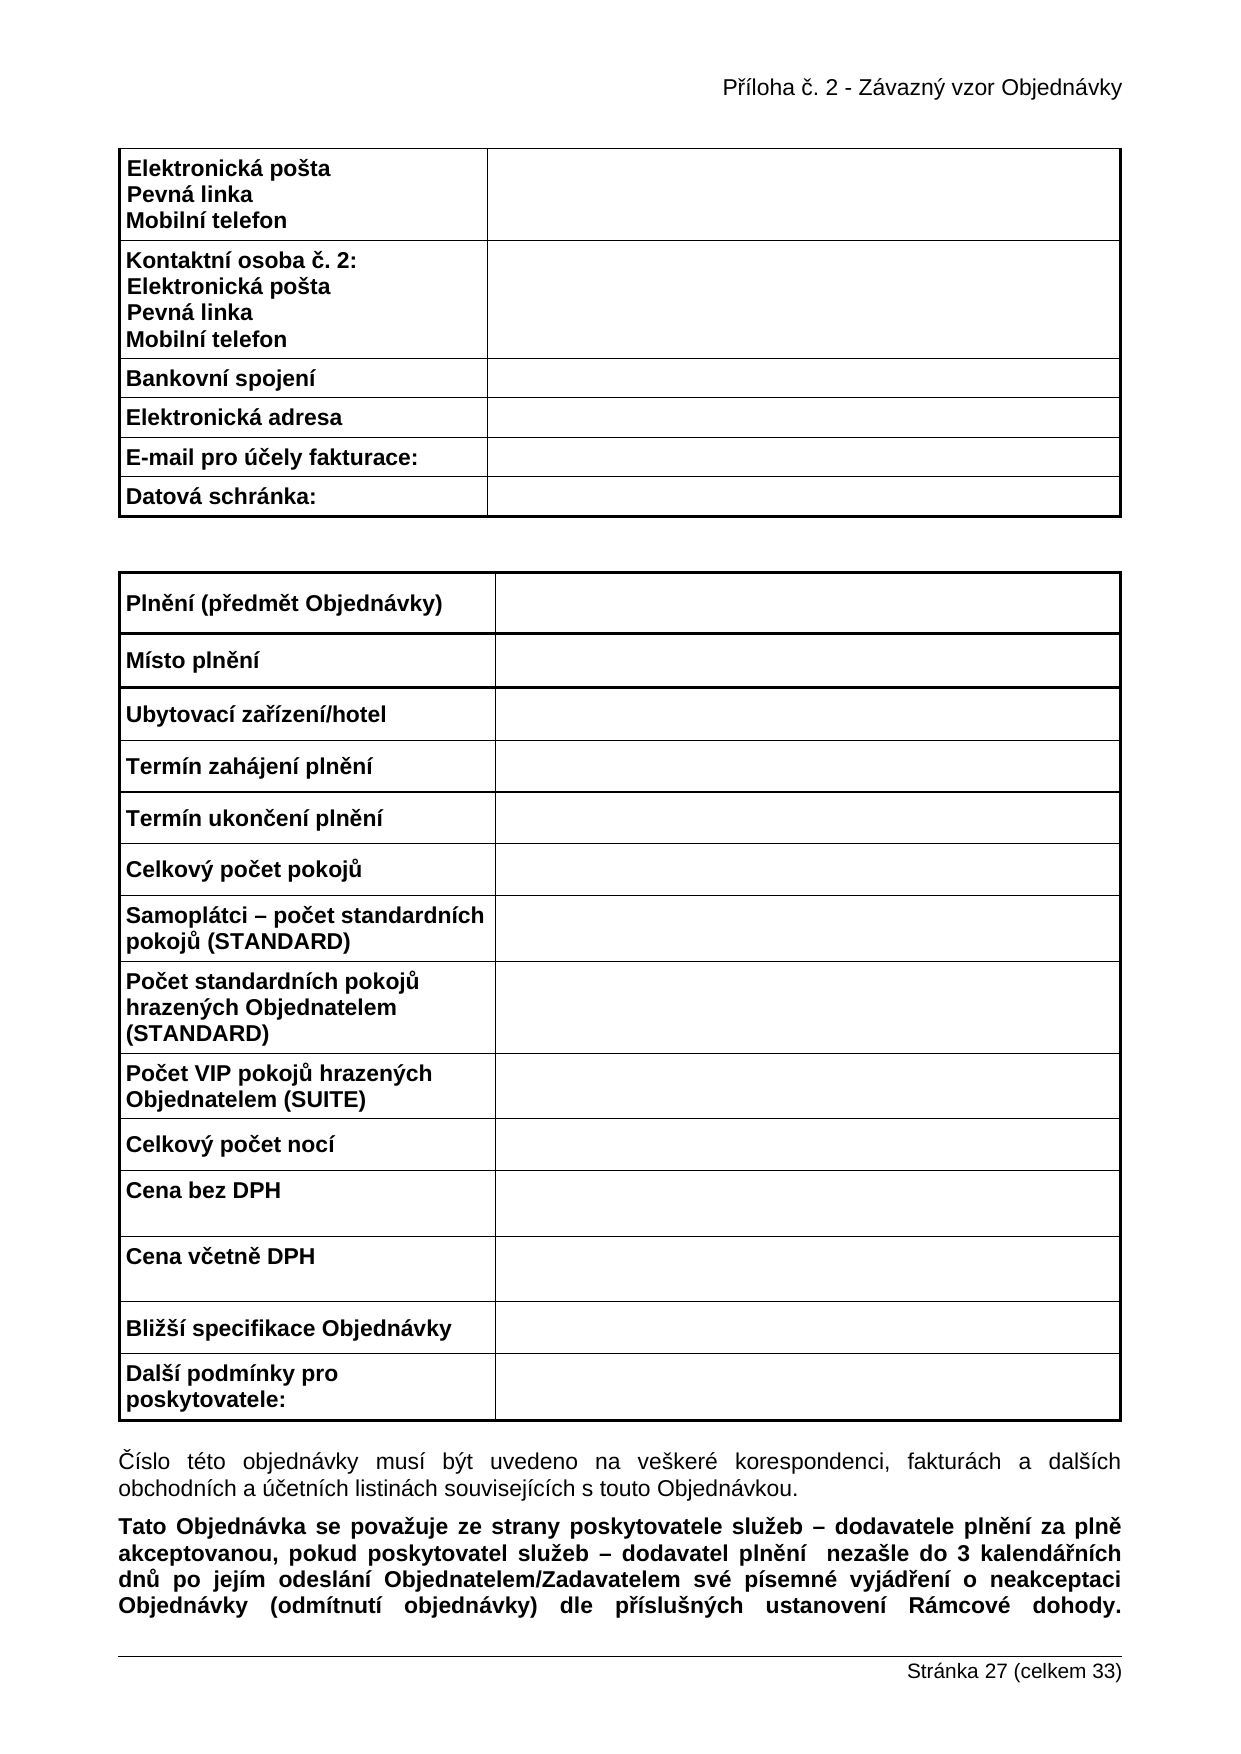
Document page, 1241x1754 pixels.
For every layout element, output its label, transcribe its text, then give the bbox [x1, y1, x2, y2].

table_cell Kontaktní osoba č. 2: Elektronická pošta Pevná linka Mobilní telefon [121, 241, 487, 358]
text Číslo této objednávky musí být uvedeno na veškeré korespondenci, fakturách a dalších obchodních a účetních listinách souvisejících s touto Objednávkou. [118, 1448, 1122, 1501]
table_cell Celkový počet pokojů [121, 844, 495, 895]
table_cell Cena včetně DPH [121, 1237, 495, 1301]
table_cell [496, 896, 1119, 961]
table_cell [496, 1054, 1119, 1118]
table_cell Elektronická adresa [121, 398, 487, 437]
table_header Plnění (předmět Objednávky) [121, 574, 495, 632]
table_cell Další podmínky pro poskytovatele: [121, 1354, 495, 1419]
table_cell Počet standardních pokojů hrazených Objednatelem (STANDARD) [121, 962, 495, 1053]
table_cell [488, 477, 1119, 515]
table_cell Bankovní spojení [121, 359, 487, 397]
table_cell [488, 359, 1119, 397]
table_cell [496, 635, 1119, 686]
table_cell [496, 793, 1119, 843]
table_cell [488, 398, 1119, 437]
table_cell Samoplátci – počet standardních pokojů (STANDARD) [121, 896, 495, 961]
table_cell [496, 1354, 1119, 1419]
table_cell Ubytovací zařízení/hotel [121, 689, 495, 740]
table_cell Počet VIP pokojů hrazených Objednatelem (SUITE) [121, 1054, 495, 1118]
table_cell Celkový počet nocí [121, 1119, 495, 1170]
table_cell Termín zahájení plnění [121, 741, 495, 791]
table_cell [496, 1171, 1119, 1236]
table_cell Místo plnění [121, 635, 495, 686]
table_cell Datová schránka: [121, 477, 487, 515]
table_cell Cena bez DPH [121, 1171, 495, 1236]
table_cell [488, 438, 1119, 476]
table_cell [496, 689, 1119, 740]
table_cell Termín ukončení plnění [121, 793, 495, 843]
table_cell [496, 962, 1119, 1053]
table_cell [496, 1302, 1119, 1353]
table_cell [121, 149, 487, 240]
table_cell Bližší specifikace Objednávky [121, 1302, 495, 1353]
table_header [496, 574, 1119, 632]
table_cell [496, 741, 1119, 791]
table_cell E-mail pro účely fakturace: [121, 438, 487, 476]
table_cell [496, 844, 1119, 895]
table_cell [496, 1119, 1119, 1170]
table_cell [496, 1237, 1119, 1301]
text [118, 1513, 1122, 1619]
table_cell [488, 241, 1119, 358]
table_cell [488, 149, 1119, 240]
